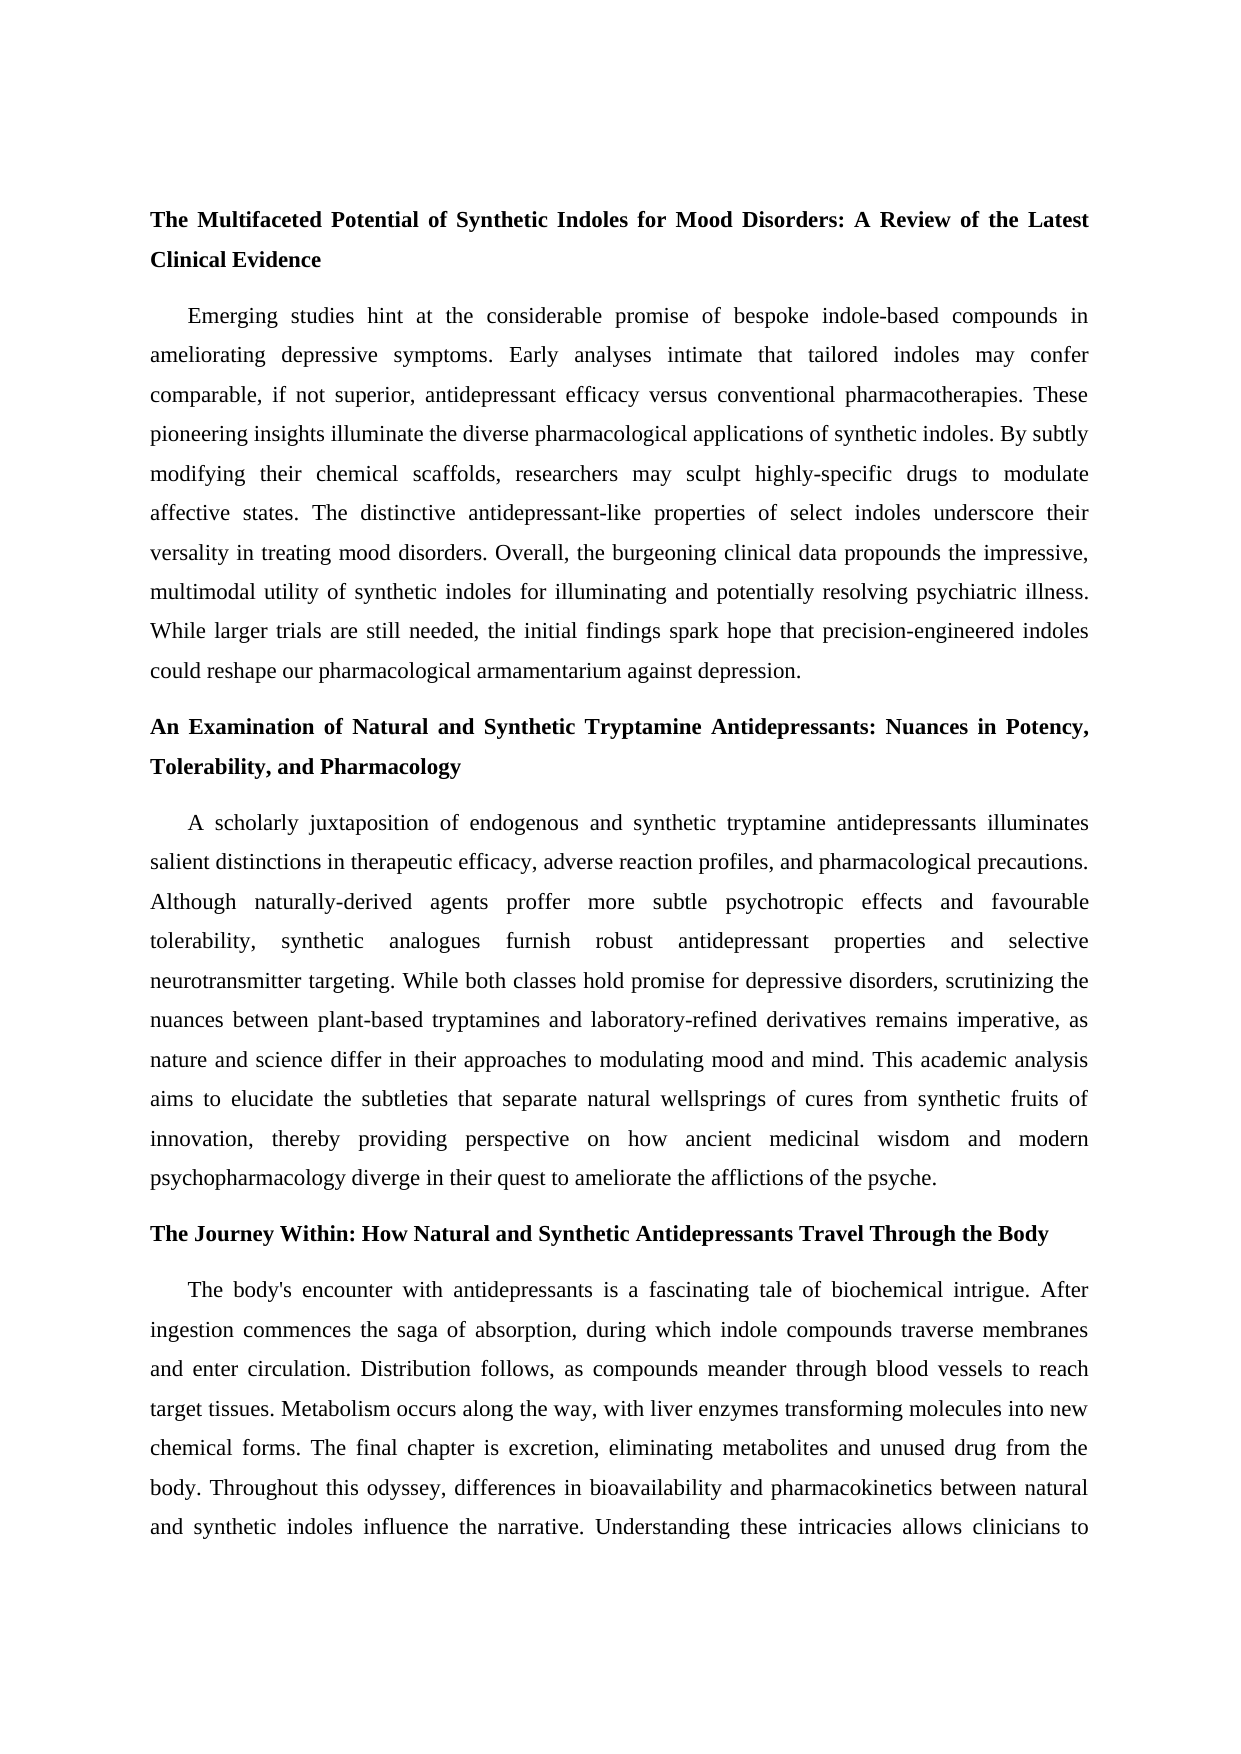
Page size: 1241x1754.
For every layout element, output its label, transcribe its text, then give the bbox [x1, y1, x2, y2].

text A scholarly juxtaposition of endogenous and synthetic tryptamine antidepressants illuminates salient distinctions in therapeutic efficacy, adverse reaction profiles, and pharmacological precautions. Although naturally-derived agents proffer more subtle psychotropic effects and favourable tolerability, synthetic analogues furnish robust antidepressant properties and selective neurotransmitter targeting. While both classes hold promise for depressive disorders, scrutinizing the nuances between plant-based tryptamines and laboratory-refined derivatives remains imperative, as nature and science differ in their approaches to modulating mood and mind. This academic analysis aims to elucidate the subtleties that separate natural wellsprings of cures from synthetic fruits of innovation, thereby providing perspective on how ancient medicinal wisdom and modern psychopharmacology diverge in their quest to ameliorate the afflictions of the psyche. [150, 809, 1090, 1191]
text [150, 1276, 1090, 1540]
text The Multifaceted Potential of Synthetic Indoles for Mood Disorders: A Review of the Latest Clinical Evidence [150, 206, 1090, 272]
text Emerging studies hint at the considerable promise of bespoke indole-based compounds in ameliorating depressive symptoms. Early analyses intimate that tailored indoles may confer comparable, if not superior, antidepressant efficacy versus conventional pharmacotherapies. These pioneering insights illuminate the diverse pharmacological applications of synthetic indoles. By subtly modifying their chemical scaffolds, researchers may sculpt highly-specific drugs to modulate affective states. The distinctive antidepressant-like properties of select indoles underscore their versality in treating mood disorders. Overall, the burgeoning clinical data propounds the impressive, multimodal utility of synthetic indoles for illuminating and potentially resolving psychiatric illness. While larger trials are still needed, the initial findings spark hope that precision-engineered indoles could reshape our pharmacological armamentarium against depression. [150, 302, 1090, 683]
text An Examination of Natural and Synthetic Tryptamine Antidepressants: Nuances in Potency, Tolerability, and Pharmacology [150, 713, 1090, 779]
text The Journey Within: How Natural and Synthetic Antidepressants Travel Through the Body [150, 1220, 1090, 1247]
